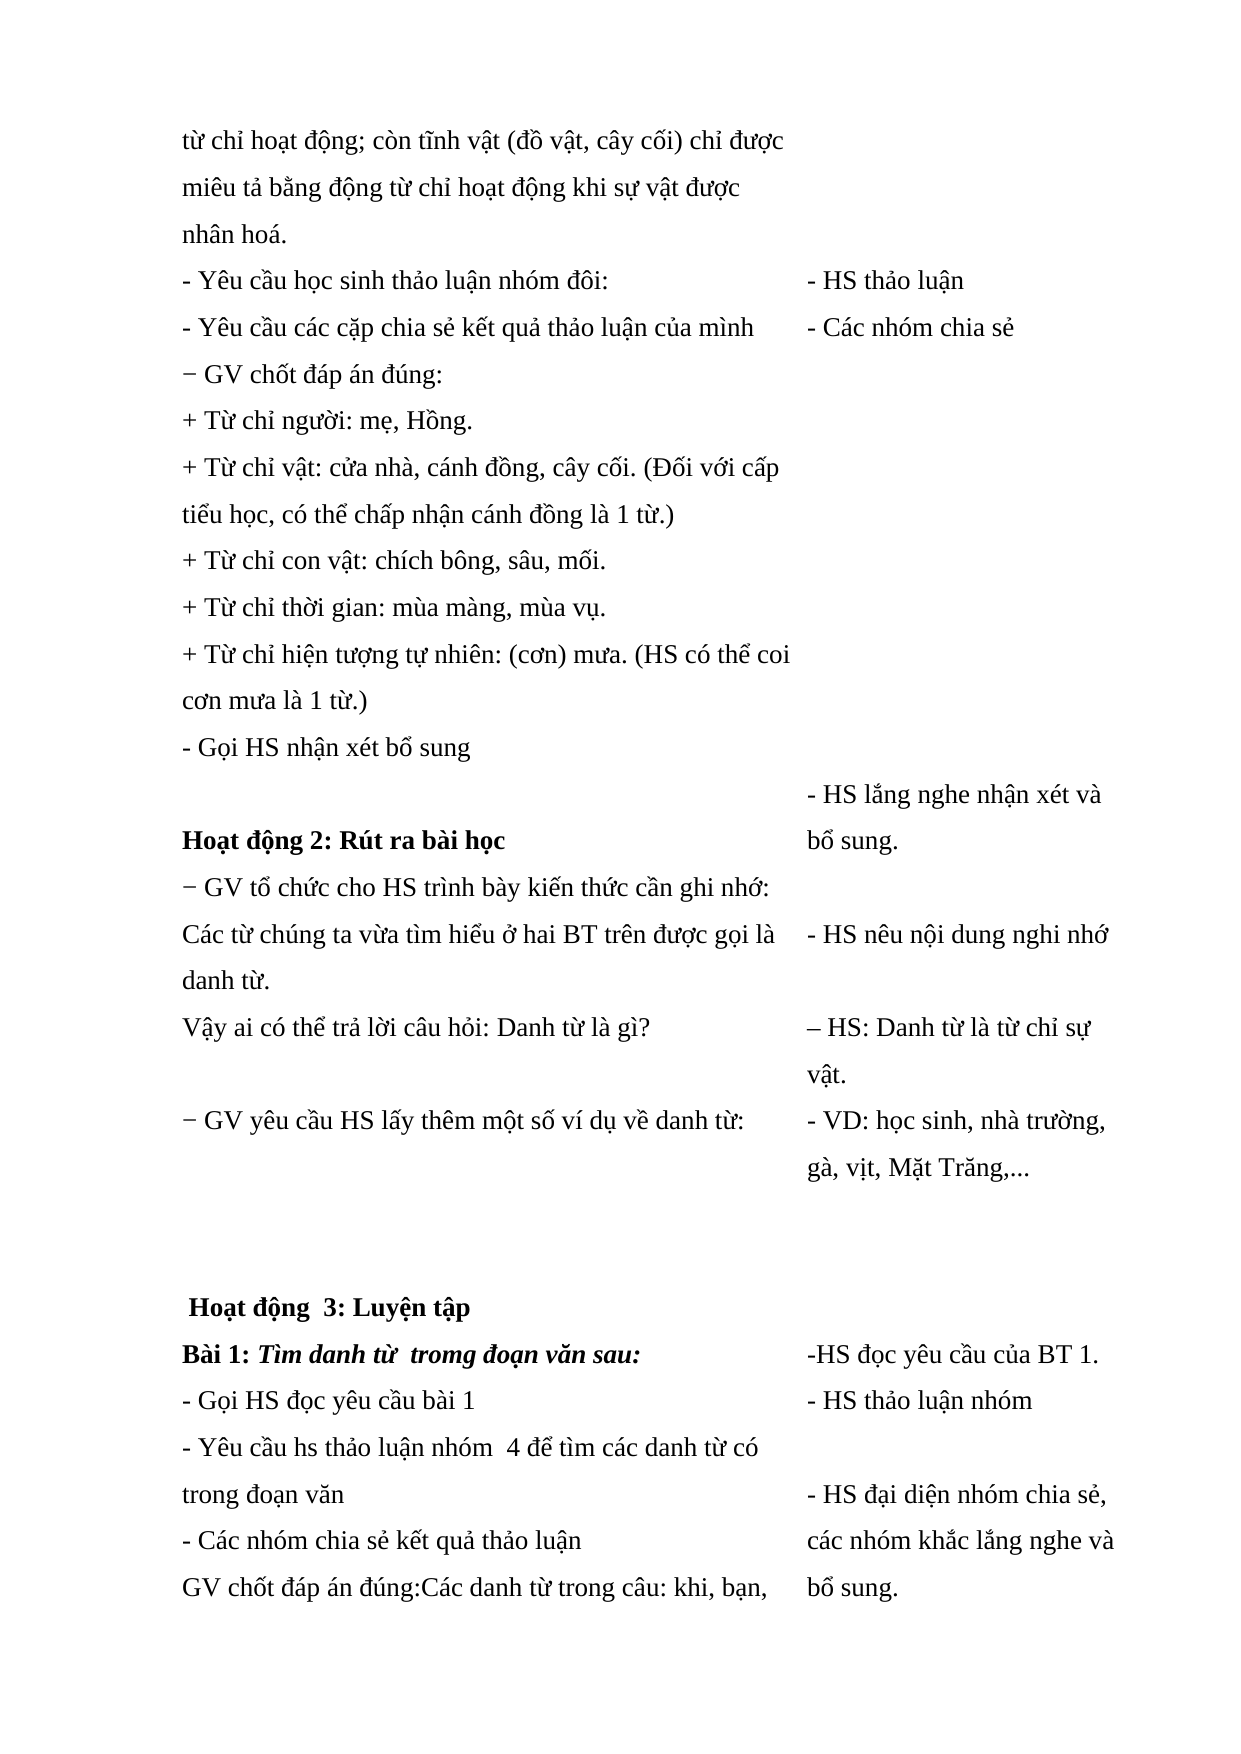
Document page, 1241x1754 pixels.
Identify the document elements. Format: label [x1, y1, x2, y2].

table_cell [176, 118, 801, 1623]
table_cell [801, 118, 1128, 1623]
